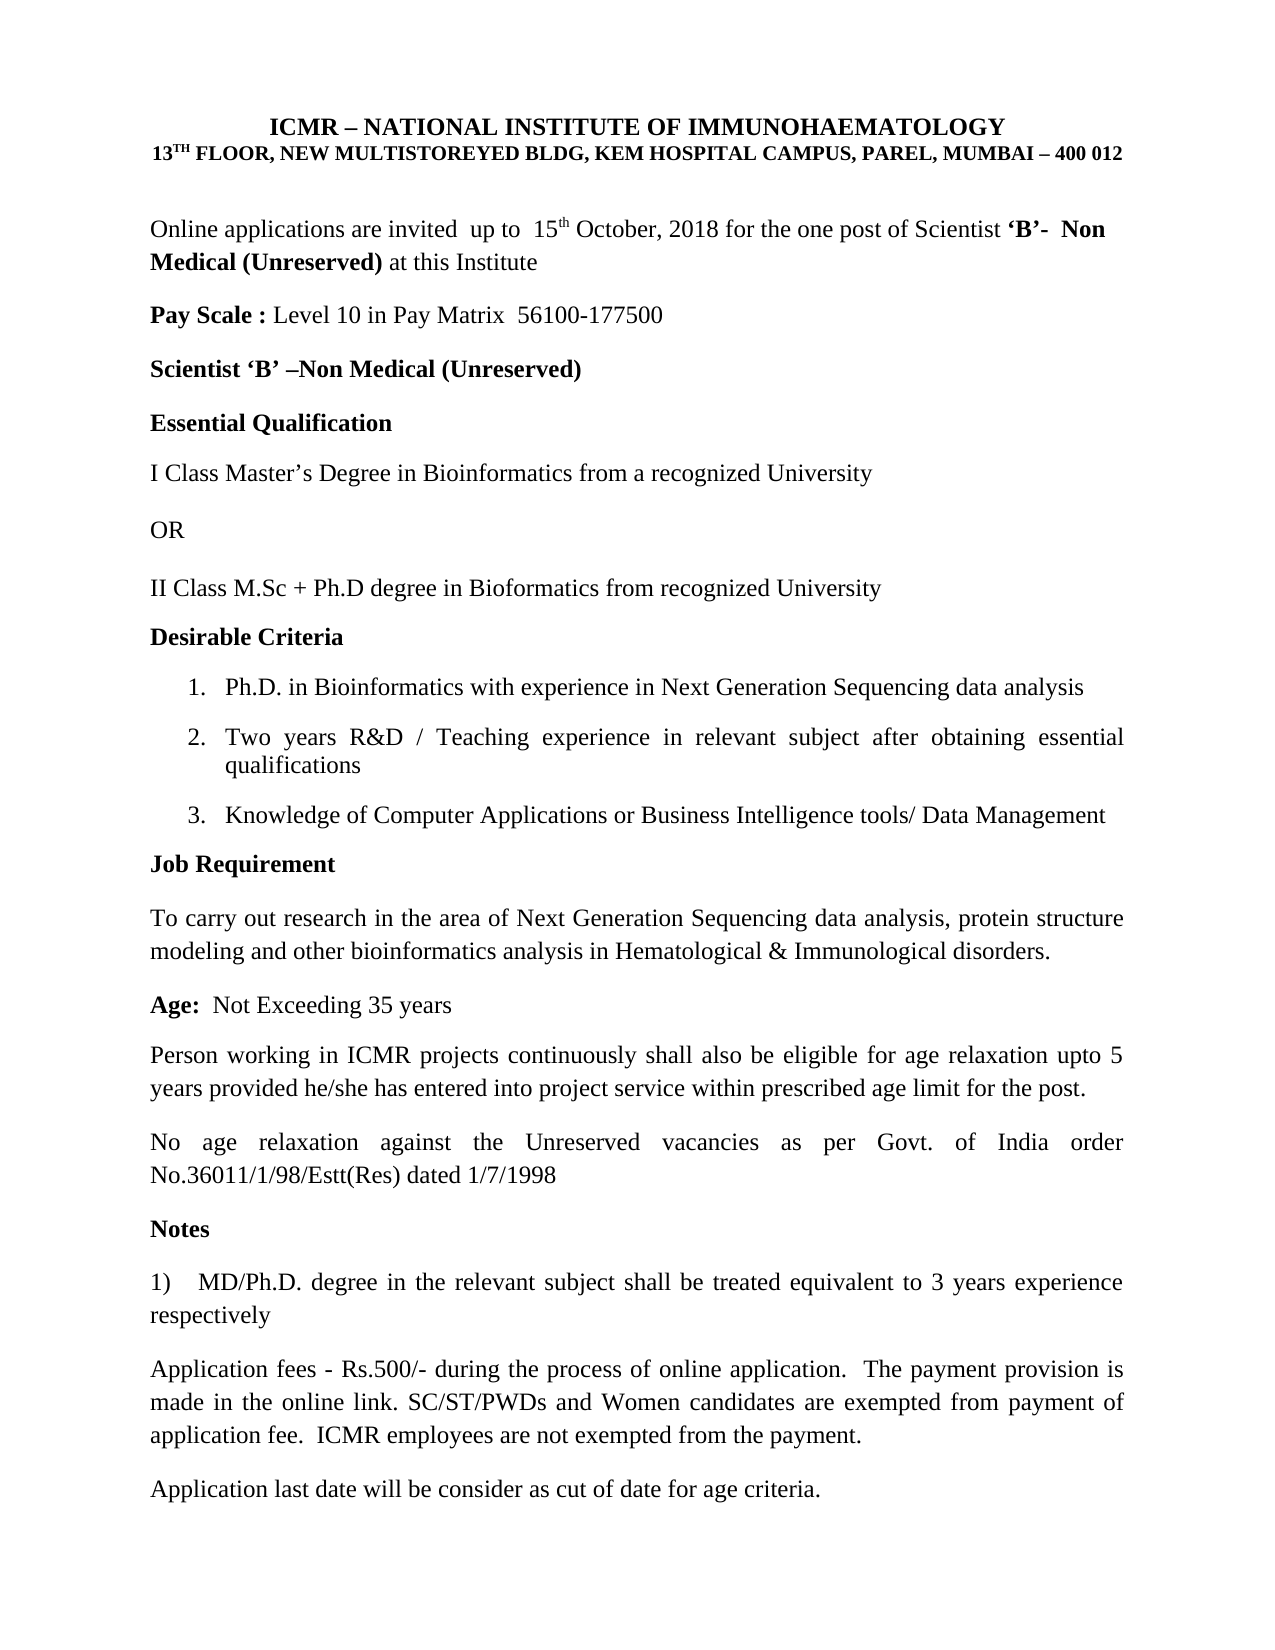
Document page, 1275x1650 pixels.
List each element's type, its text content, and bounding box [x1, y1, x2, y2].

text OR [150, 515, 1125, 544]
text Person working in ICMR projects continuously shall also be eligible for age relaxation upto 5 years provided he/she has entered into project service within prescribed age limit for the post. [150, 1040, 1125, 1102]
text No age relaxation against the Unreserved vacancies as per Govt. of India order No.36011/1/98/Estt(Res) dated 1/7/1998 [150, 1127, 1125, 1188]
text Job Requirement [150, 849, 1125, 878]
text 1) MD/Ph.D. degree in the relevant subject shall be treated equivalent to 3 years experience respectively [150, 1267, 1125, 1329]
text Application fees - Rs.500/- during the process of online application. The payment provision is made in the online link. SC/ST/PWDs and Women candidates are exempted from payment of application fee. ICMR employees are not exempted from the payment. [150, 1354, 1125, 1449]
text Application last date will be consider as cut of date for age criteria. [150, 1474, 1125, 1503]
text Online applications are invited up to 15th October, 2018 for the one post of Scientist ‘B’- Non Medical (Unreserved) at this Institute [150, 214, 1125, 276]
list Ph.D. in Bioinformatics with experience in Next Generation Sequencing data analysis [187, 672, 1125, 701]
text Desirable Criteria [150, 622, 1125, 651]
text Notes [150, 1214, 1125, 1242]
text 13TH FLOOR, NEW MULTISTOREYED BLDG, KEM HOSPITAL CAMPUS, PAREL, MUMBAI – 400 012 [150, 141, 1125, 165]
text II Class M.Sc + Ph.D degree in Bioformatics from recognized University [150, 573, 1125, 602]
list Knowledge of Computer Applications or Business Intelligence tools/ Data Management [187, 800, 1125, 829]
text Age: Not Exceeding 35 years [150, 990, 1125, 1019]
list Two years R&D / Teaching experience in relevant subject after obtaining essential qualifications [187, 722, 1125, 779]
text Essential Qualification [150, 408, 1125, 437]
text ICMR – NATIONAL INSTITUTE OF IMMUNOHAEMATOLOGY [150, 112, 1125, 141]
text Pay Scale : Level 10 in Pay Matrix 56100-177500 [150, 301, 1125, 329]
text Scientist ‘B’ –Non Medical (Unreserved) [150, 354, 1125, 383]
text To carry out research in the area of Next Generation Sequencing data analysis, protein structure modeling and other bioinformatics analysis in Hematological & Immunological disorders. [150, 903, 1125, 965]
text I Class Master’s Degree in Bioinformatics from a recognized University [150, 458, 1125, 487]
